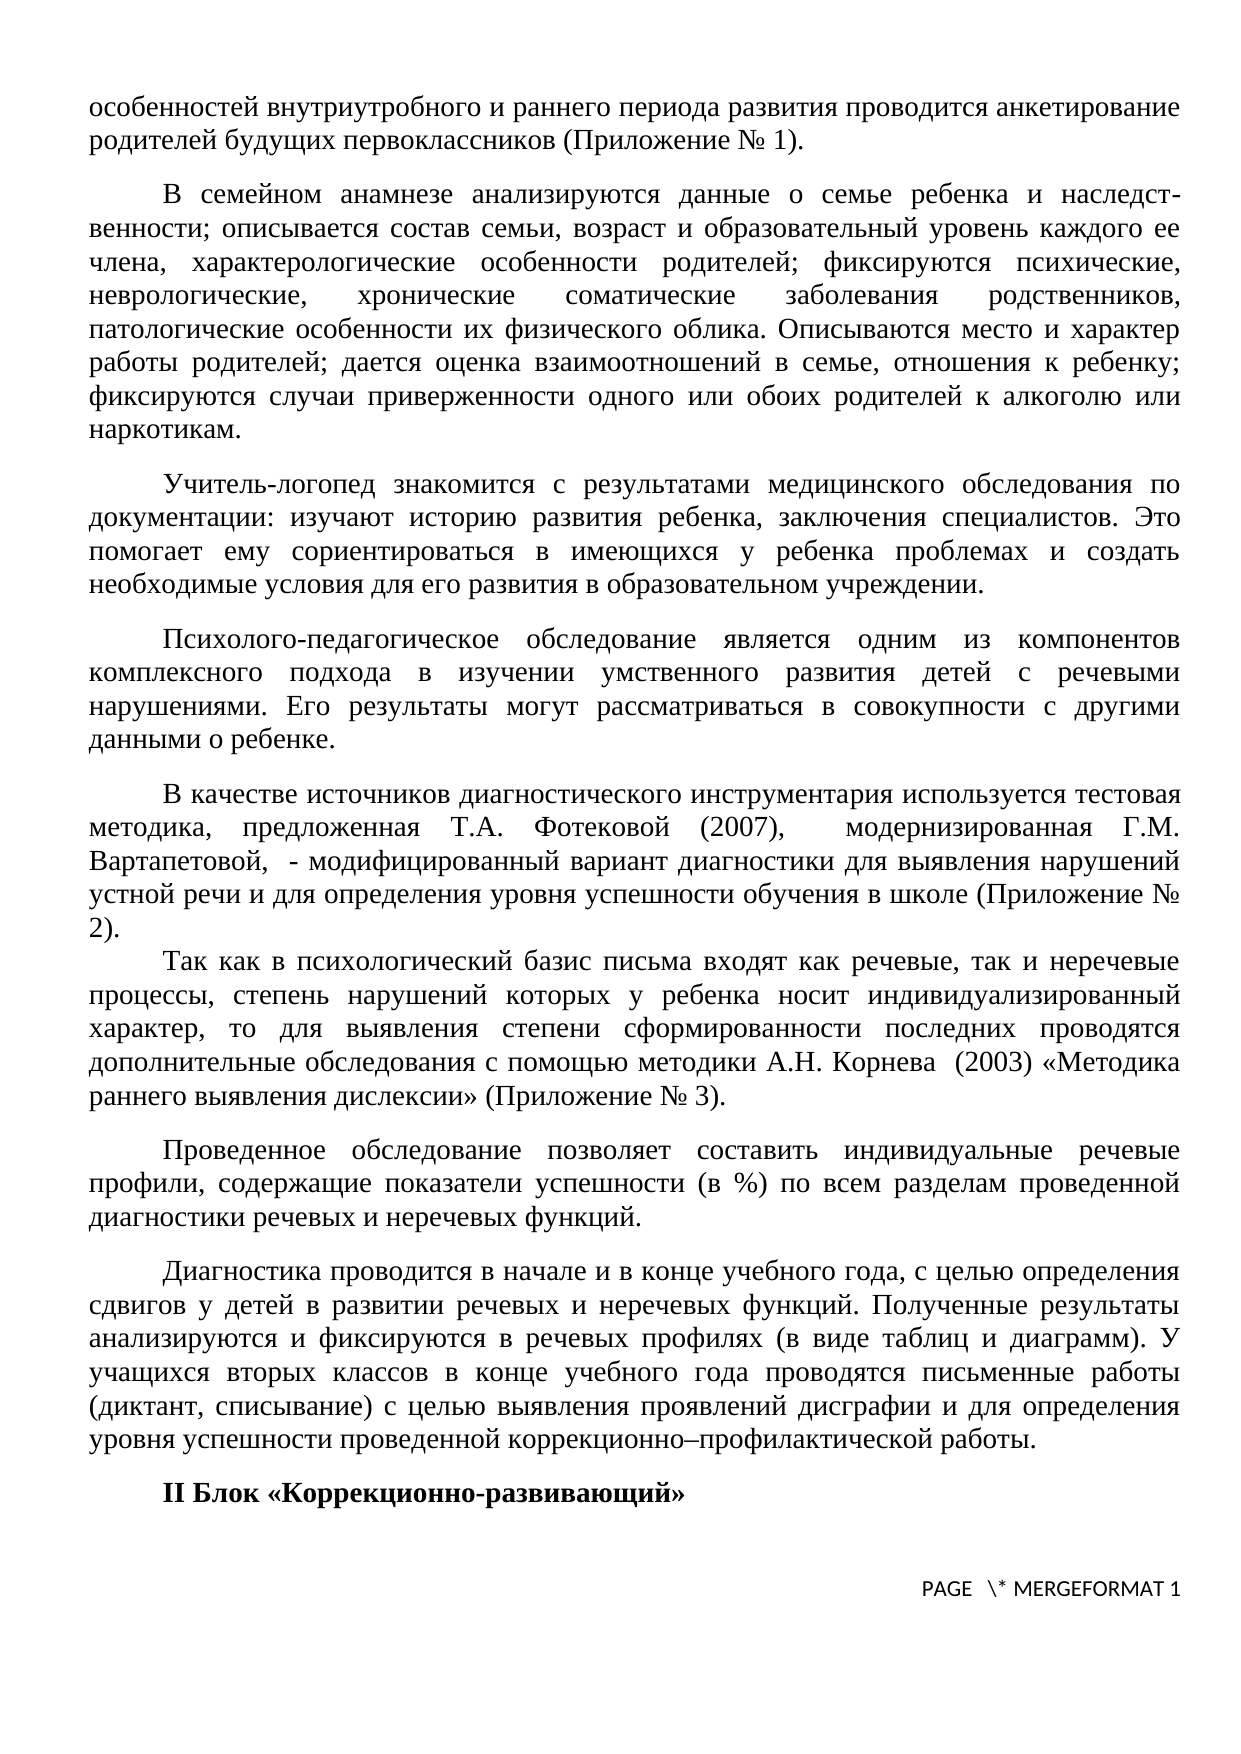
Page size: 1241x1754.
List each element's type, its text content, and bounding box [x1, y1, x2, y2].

text В семейном анамнезе анализируются данные о семье ребенка и наследственности; описывается состав семьи, возраст и образовательный уровень каждого ее члена, характерологические особенности родителей; фиксируются психические, неврологические, хронические соматические заболевания родственников, патологические особенности их физического облика. Описываются место и характер работы родителей; дается оценка взаимоотношений в семье, отношения к ребенку; фиксируются случаи приверженности одного или обоих родителей к алкоголю или наркотикам. [89, 177, 1181, 445]
text Диагностика проводится в начале и в конце учебного года, с целью определения сдвигов у детей в развитии речевых и неречевых функций. Полученные результаты анализируются и фиксируются в речевых профилях (в виде таблиц и диаграмм). У учащихся вторых классов в конце учебного года проводятся письменные работы (диктант, списывание) с целью выявления проявлений дисграфии и для определения уровня успешности проведенной коррекционно–профилактической работы. [89, 1253, 1181, 1455]
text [89, 89, 1181, 156]
text Психолого-педагогическое обследование является одним из компонентов комплексного подхода в изучении умственного развития детей с речевыми нарушениями. Его результаты могут рассматриваться в совокупности с другими данными о ребенке. [89, 621, 1181, 755]
text Проведенное обследование позволяет составить индивидуальные речевые профили, содержащие показатели успешности (в %) по всем разделам проведенной диагностики речевых и неречевых функций. [89, 1132, 1181, 1233]
text В качестве источников диагностического инструментария используется тестовая методика, предложенная Т.А. Фотековой (2007), модернизированная Г.М. Вартапетовой, - модифицированный вариант диагностики для выявления нарушений устной речи и для определения уровня успешности обучения в школе (Приложение № 2). [89, 776, 1181, 943]
text Учитель-логопед знакомится с результатами медицинского обследования по документации: изучают историю развития ребенка, заключения специалистов. Это помогает ему сориентироваться в имеющихся у ребенка проблемах и создать необходимые условия для его развития в образовательном учреждении. [89, 466, 1181, 600]
text II Блок «Коррекционно-развивающий» [89, 1476, 1181, 1509]
text Так как в психологический базис письма входят как речевые, так и неречевые процессы, степень нарушений которых у ребенка носит индивидуализированный характер, то для выявления степени сформированности последних проводятся дополнительные обследования с помощью методики А.Н. Корнева (2003) «Методика раннего выявления дислексии» (Приложение № 3). [89, 943, 1181, 1111]
